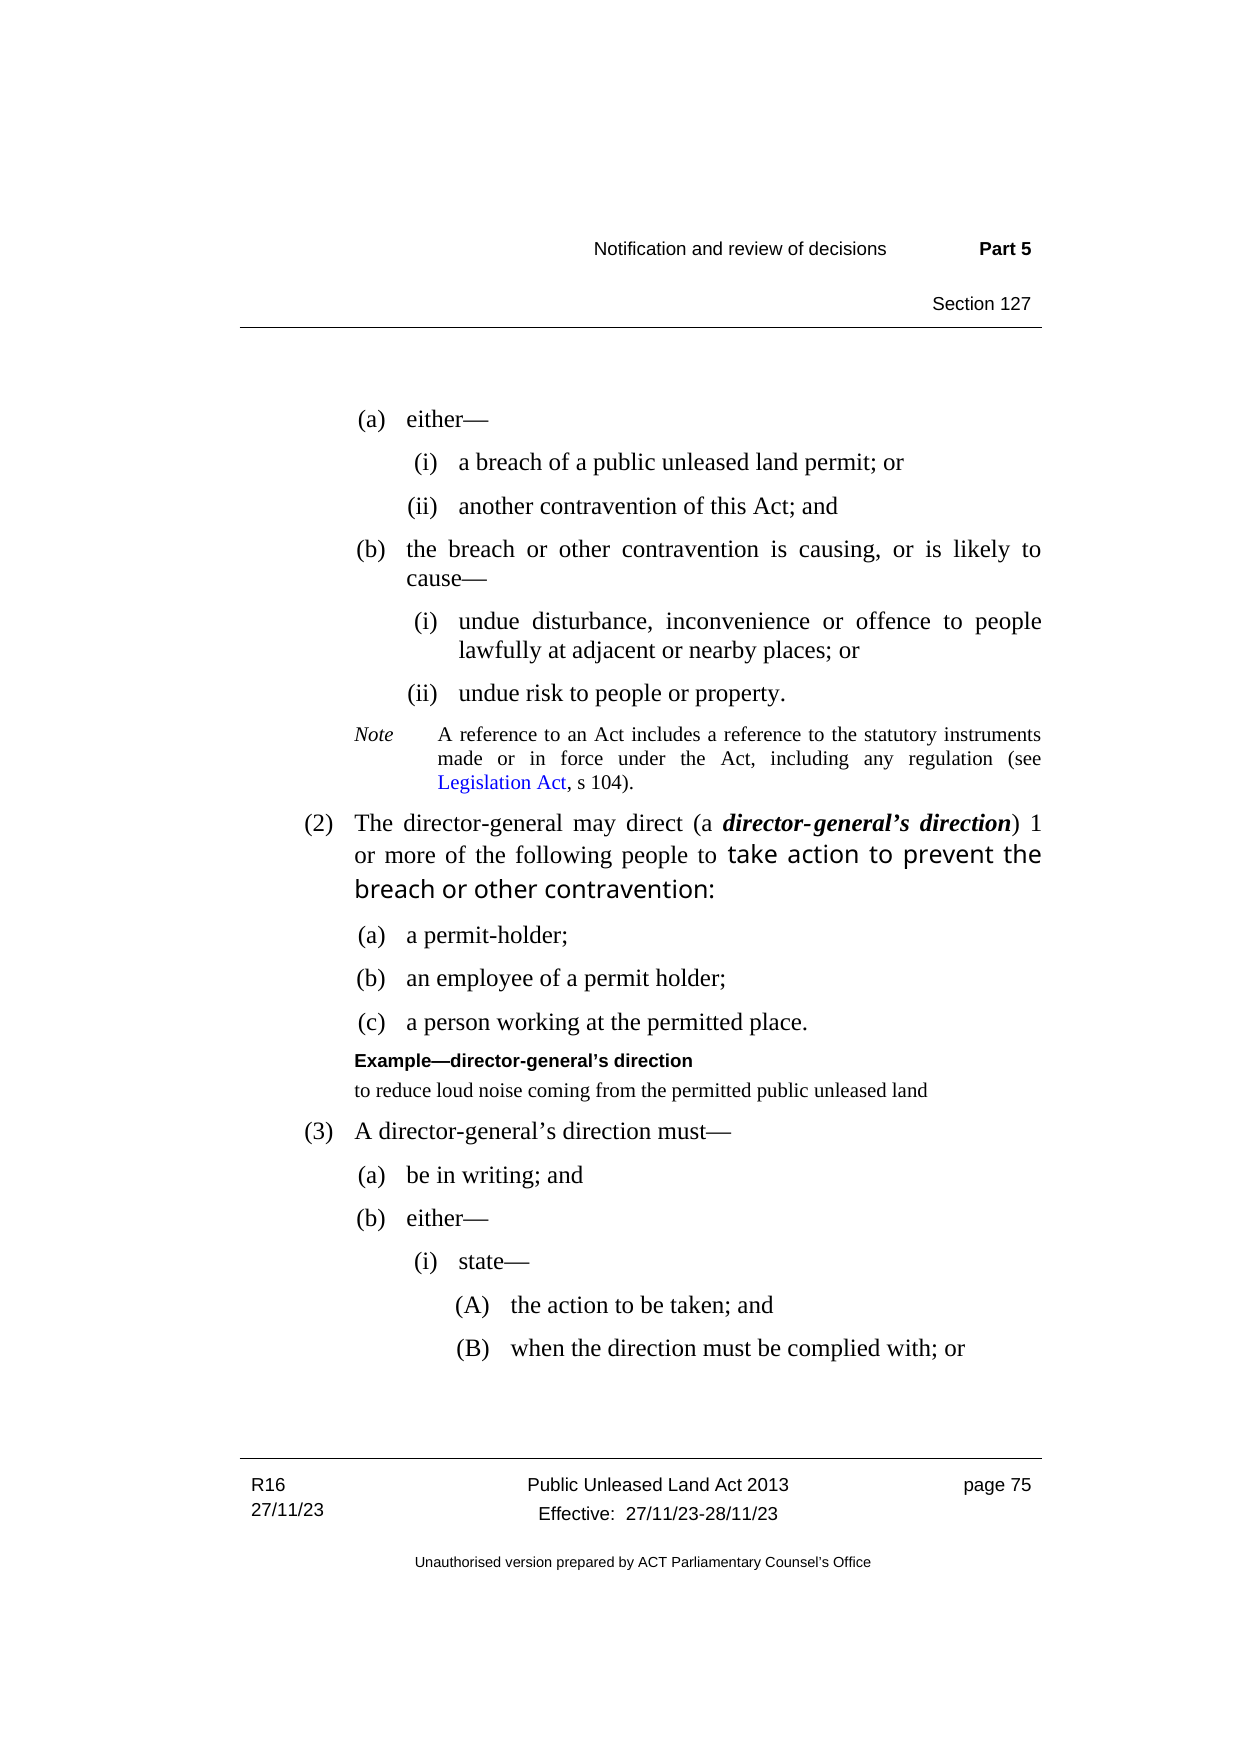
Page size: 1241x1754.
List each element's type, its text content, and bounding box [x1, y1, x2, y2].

text (3) A director-general’s direction must— [239, 1116, 1042, 1145]
text (a) a permit-holder; [239, 920, 1042, 949]
text (ii) undue risk to people or property. [239, 678, 1042, 707]
text (i) undue disturbance, inconvenience or offence to people lawfully at adjacent or nearby places; or [239, 606, 1042, 664]
text to reduce loud noise coming from the permitted public unleased land [354, 1078, 1042, 1102]
text (b) either— [239, 1203, 1042, 1232]
text (ii) another contravention of this Act; and [239, 491, 1042, 519]
text (i) a breach of a public unleased land permit; or [239, 447, 1042, 476]
text (c) a person working at the permitted place. [239, 1007, 1042, 1035]
text (A) the action to be taken; and [239, 1290, 1042, 1318]
text (i) state— [239, 1246, 1042, 1275]
text Example—director-general’s direction [354, 1050, 1042, 1071]
text (b) the breach or other contravention is causing, or is likely to cause— [239, 534, 1042, 592]
text (a) be in writing; and [239, 1160, 1042, 1188]
text (2) The director-general may direct (a director-general’s direction) 1 or more of the following people to take action to prevent the breach or other contravention: [239, 808, 1042, 905]
text Note A reference to an Act includes a reference to the statutory instruments made or in force under the Act, including any regulation (see Legislation Act, s 104). [354, 722, 1042, 794]
text (b) an employee of a permit holder; [239, 963, 1042, 992]
text (a) either— [239, 404, 1042, 433]
text (B) when the direction must be complied with; or [239, 1333, 1042, 1362]
